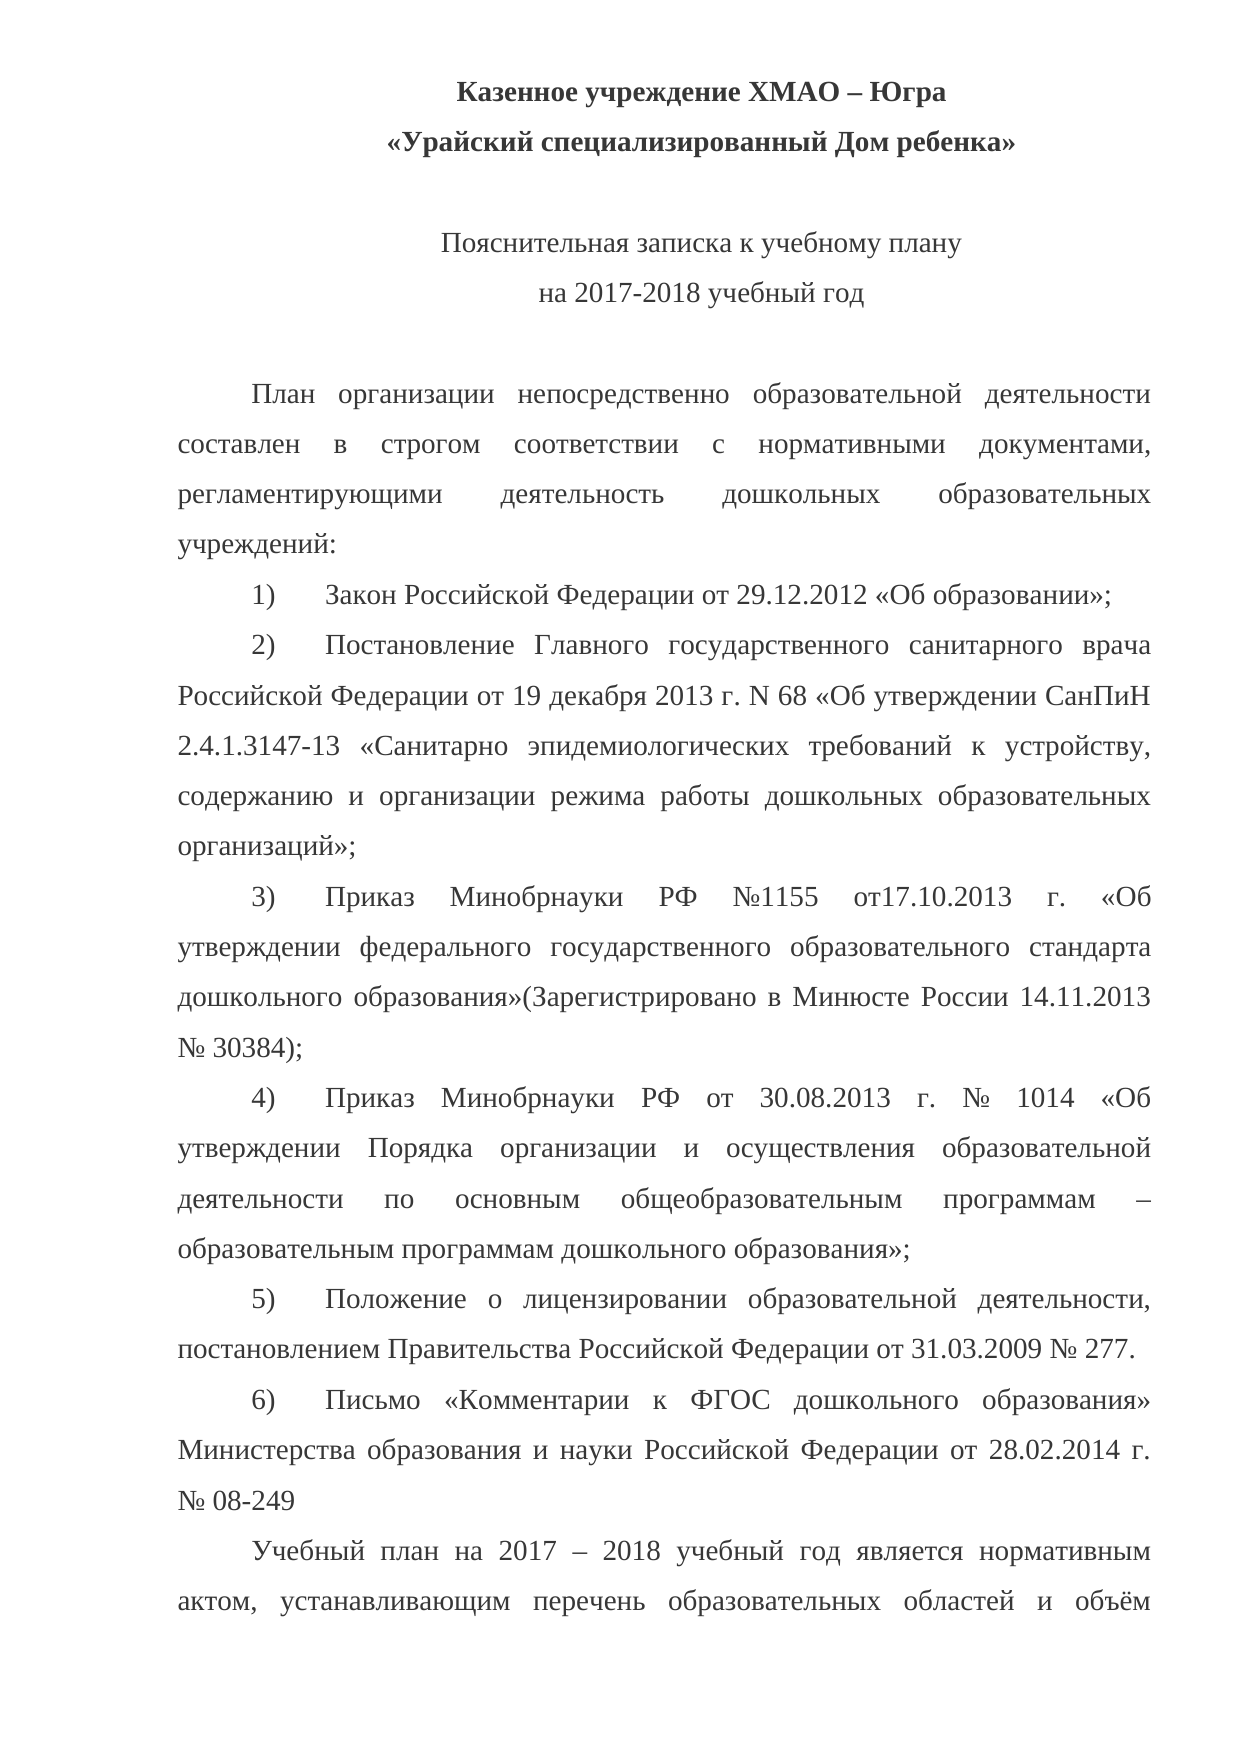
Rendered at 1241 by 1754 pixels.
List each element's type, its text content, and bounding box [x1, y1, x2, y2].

list Приказ Минобрнауки РФ №1155 от17.10.2013 г. «Об утверждении федерального государственного образовательного стандарта дошкольного образования»(Зарегистрировано в Минюсте России 14.11.2013 № 30384); [177, 879, 1152, 1063]
list Закон Российской Федерации от 29.12.2012 «Об образовании»; [177, 577, 1152, 611]
list Приказ Минобрнауки РФ от 30.08.2013 г. № 1014 «Об утверждении Порядка организации и осуществления образовательной деятельности по основным общеобразовательным программам – образовательным программам дошкольного образования»; [177, 1080, 1152, 1264]
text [177, 1533, 1152, 1617]
text Пояснительная записка к учебному плану [177, 225, 1152, 258]
text на 2017-2018 учебный год [177, 275, 1152, 309]
text План организации непосредственно образовательной деятельности составлен в строгом соответствии с нормативными документами, регламентирующими деятельность дошкольных образовательных учреждений: [177, 376, 1152, 560]
list Положение о лицензировании образовательной деятельности, постановлением Правительства Российской Федерации от 31.03.2009 № 277. [177, 1281, 1152, 1365]
list Письмо «Комментарии к ФГОС дошкольного образования» Министерства образования и науки Российской Федерации от 28.02.2014 г. № 08-249 [177, 1382, 1152, 1516]
text «Урайский специализированный Дом ребенка» [177, 124, 1152, 158]
text Казенное учреждение ХМАО – Югра [177, 74, 1152, 107]
list Постановление Главного государственного санитарного врача Российской Федерации от 19 декабря 2013 г. N 68 «Об утверждении СанПиН 2.4.1.3147-13 «Санитарно эпидемиологических требований к устройству, содержанию и организации режима работы дошкольных образовательных организаций»; [177, 627, 1152, 862]
